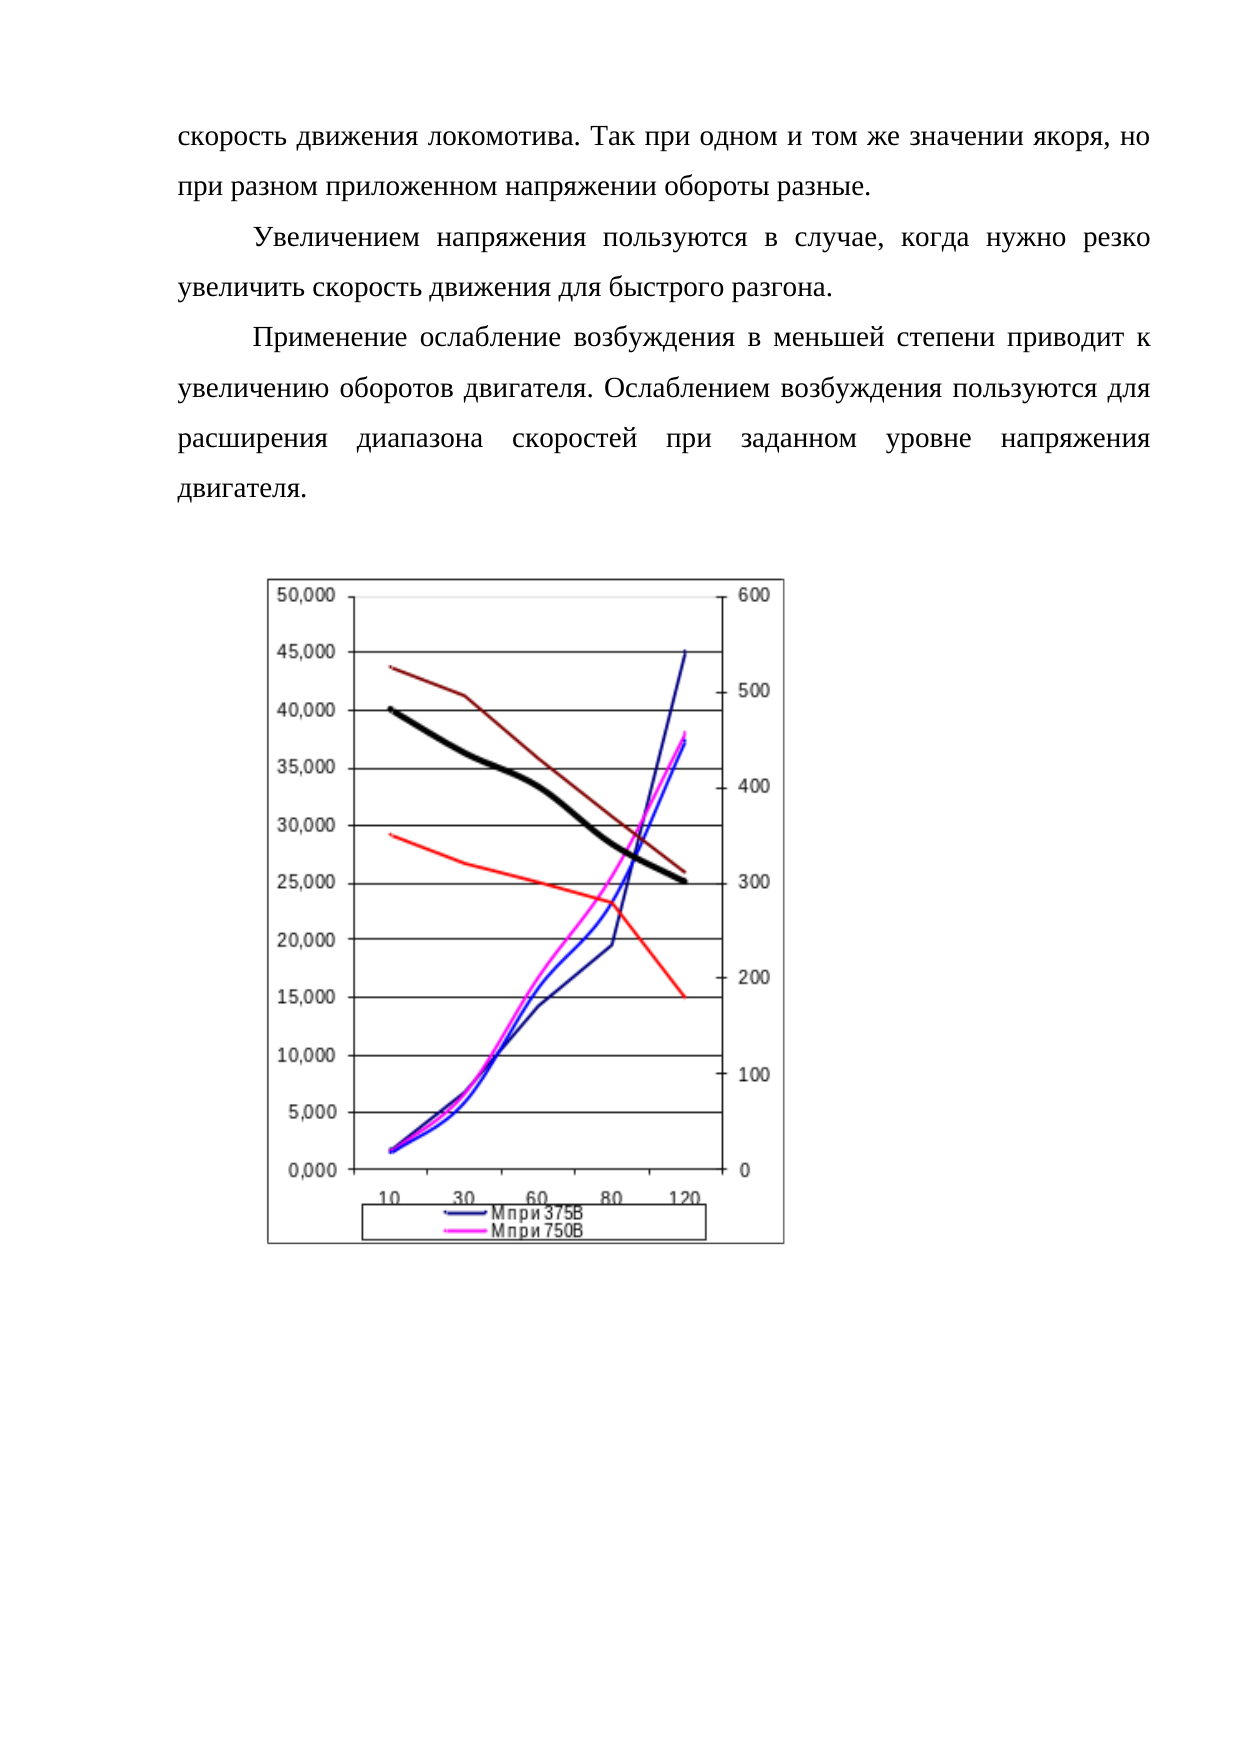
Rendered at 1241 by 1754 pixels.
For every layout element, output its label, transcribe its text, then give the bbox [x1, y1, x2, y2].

text Увеличением напряжения пользуются в случае, когда нужно резко увеличить скорость движения для быстрого разгона. [177, 219, 1152, 303]
text Применение ослабление возбуждения в меньшей степени приводит к увеличению оборотов двигателя. Ослаблением возбуждения пользуются для расширения диапазона скоростей при заданном уровне напряжения двигателя. [177, 319, 1152, 504]
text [177, 118, 1152, 202]
